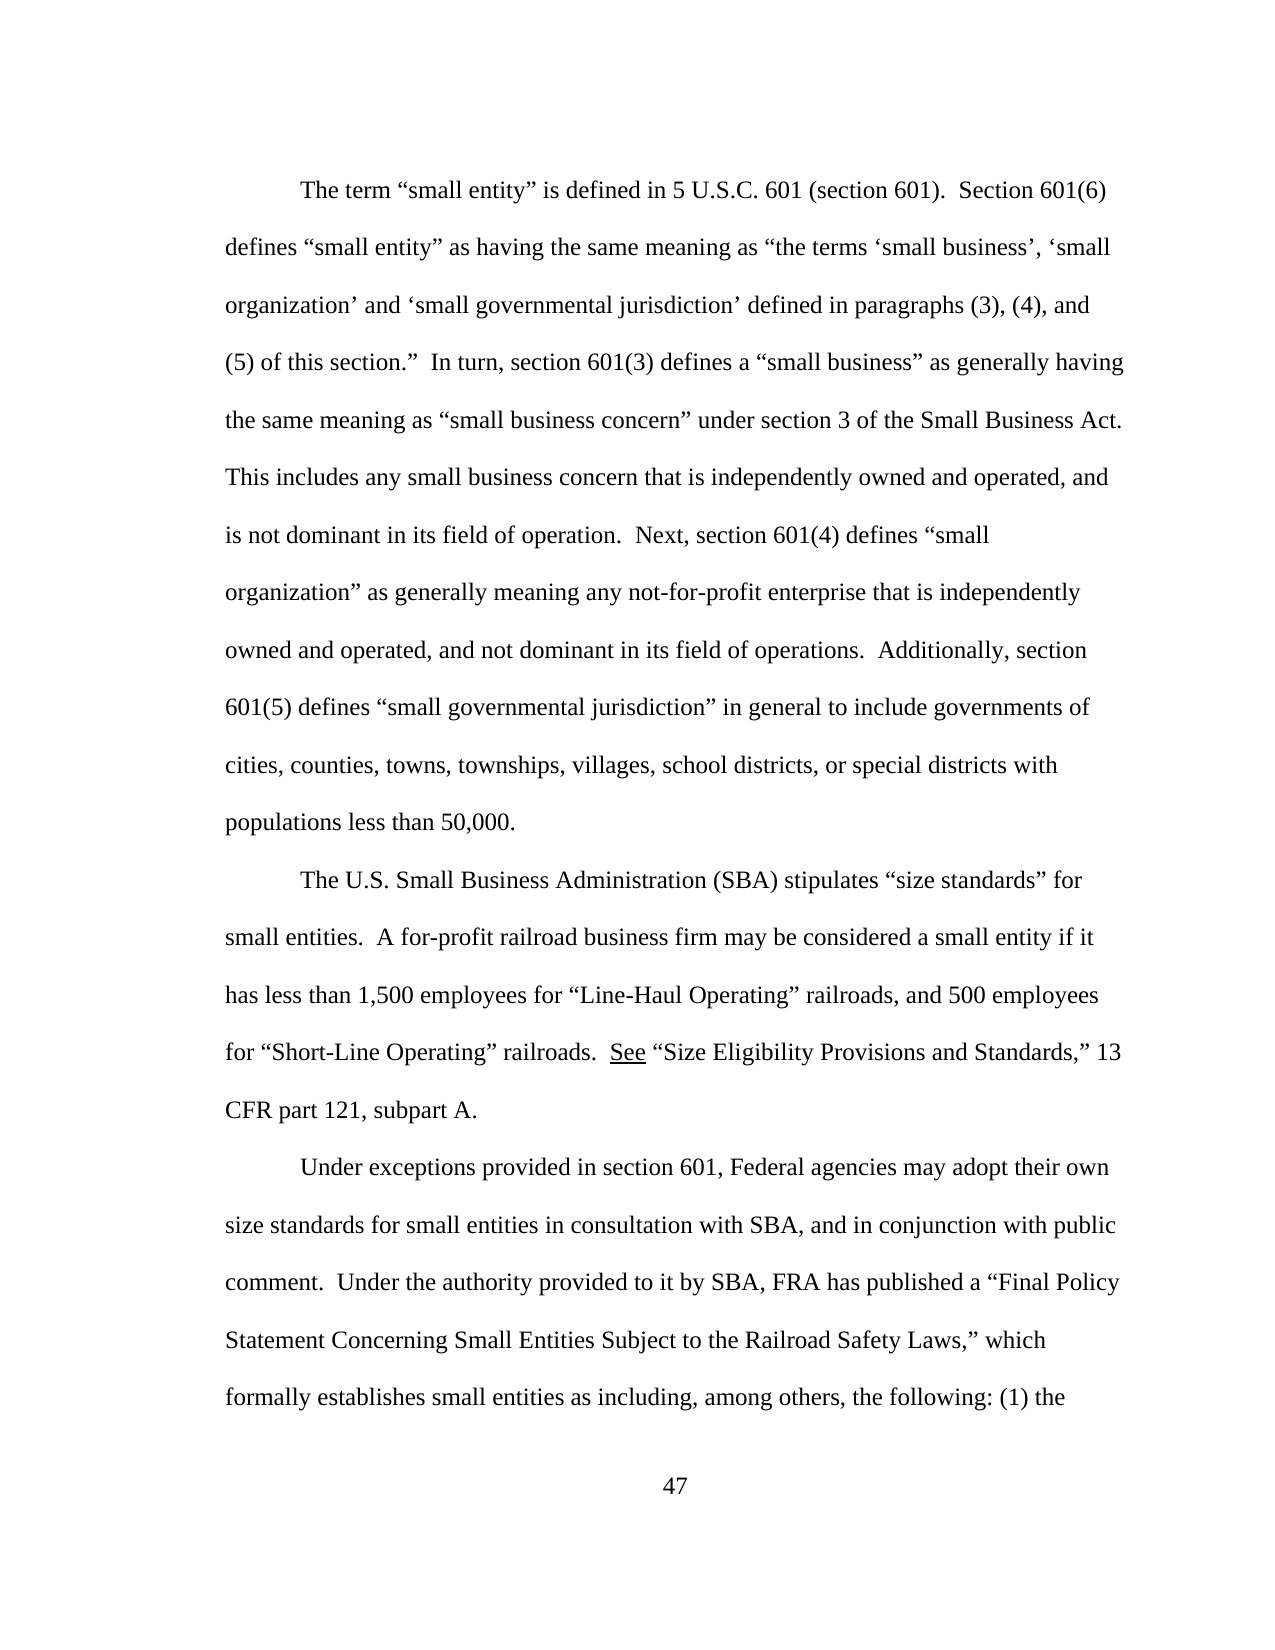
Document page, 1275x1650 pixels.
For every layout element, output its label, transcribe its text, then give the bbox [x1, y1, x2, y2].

text The term “small entity” is defined in 5 U.S.C. 601 (section 601). Section 601(6) defines “small entity” as having the same meaning as “the terms ‘small business’, ‘small organization’ and ‘small governmental jurisdiction’ defined in paragraphs (3), (4), and (5) of this section.” In turn, section 601(3) defines a “small business” as generally having the same meaning as “small business concern” under section 3 of the Small Business Act. This includes any small business concern that is independently owned and operated, and is not dominant in its field of operation. Next, section 601(4) defines “small organization” as generally meaning any not-for-profit enterprise that is independently owned and operated, and not dominant in its field of operations. Additionally, section 601(5) defines “small governmental jurisdiction” in general to include governments of cities, counties, towns, townships, villages, school districts, or special districts with populations less than 50,000. [225, 175, 1125, 836]
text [225, 1152, 1125, 1411]
text The U.S. Small Business Administration (SBA) stipulates “size standards” for small entities. A for-profit railroad business firm may be considered a small entity if it has less than 1,500 employees for “Line-Haul Operating” railroads, and 500 employees for “Short-Line Operating” railroads. See “Size Eligibility Provisions and Standards,” 13 CFR part 121, subpart A. [225, 865, 1125, 1124]
